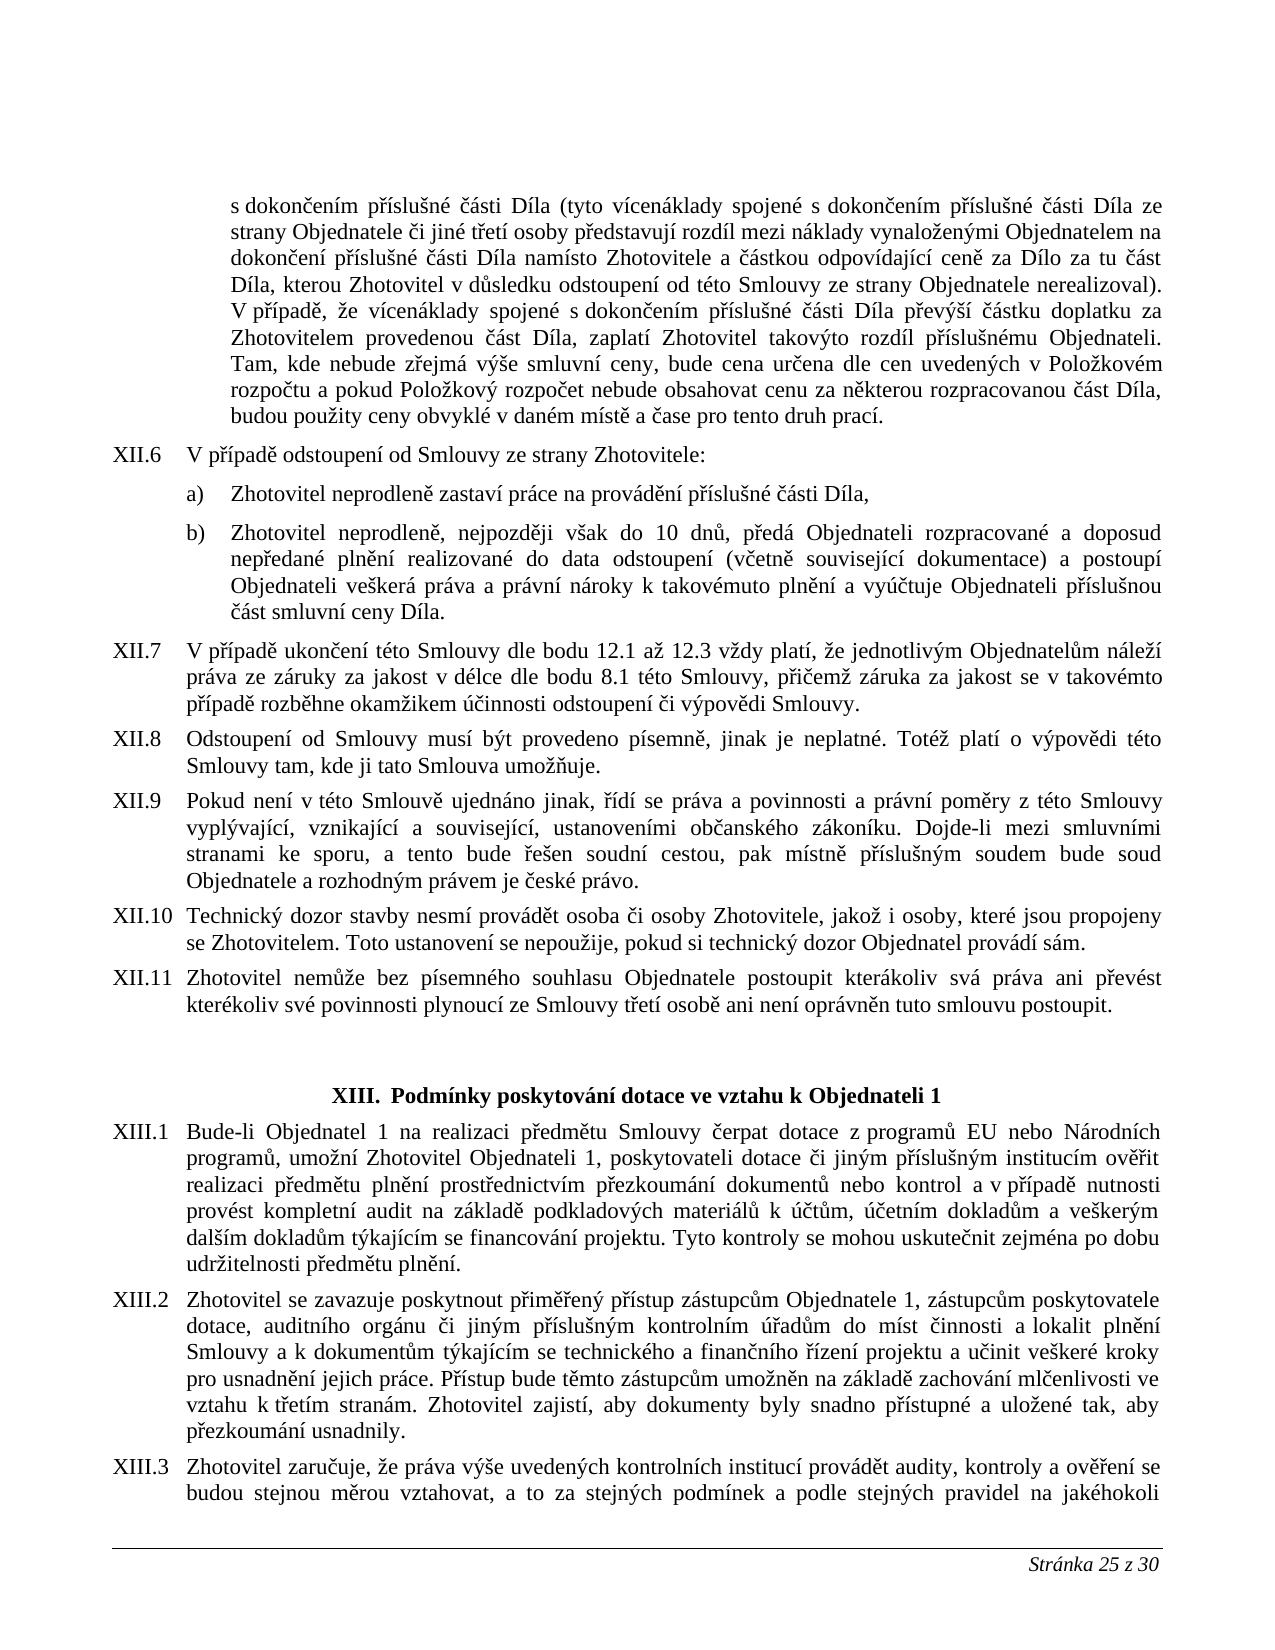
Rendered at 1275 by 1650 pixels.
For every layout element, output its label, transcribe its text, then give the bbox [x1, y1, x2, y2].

list Zhotovitel neprodleně zastaví práce na provádění příslušné části Díla, [186, 480, 1163, 507]
list Zhotovitel se zavazuje poskytnout přiměřený přístup zástupcům Objednatele 1, zástupcům poskytovatele dotace, auditního orgánu či jiným příslušným kontrolním úřadům do míst činnosti a lokalit plnění Smlouvy a k dokumentům týkajícím se technického a finančního řízení projektu a učinit veškeré kroky pro usnadnění jejich práce. Přístup bude těmto zástupcům umožněn na základě zachování mlčenlivosti ve vztahu k třetím stranám. Zhotovitel zajistí, aby dokumenty byly snadno přístupné a uložené tak, aby přezkoumání usnadnily. [112, 1286, 1161, 1444]
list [186, 192, 1163, 429]
list Zhotovitel nemůže bez písemného souhlasu Objednatele postoupit kterákoliv svá práva ani převést kterékoliv své povinnosti plynoucí ze Smlouvy třetí osobě ani není oprávněn tuto smlouvu postoupit. [112, 964, 1163, 1017]
list V případě odstoupení od Smlouvy ze strany Zhotovitele: [112, 441, 1163, 468]
list Bude-li Objednatel 1 na realizaci předmětu Smlouvy čerpat dotace z programů EU nebo Národních programů, umožní Zhotovitel Objednateli 1, poskytovateli dotace či jiným příslušným institucím ověřit realizaci předmětu plnění prostřednictvím přezkoumání dokumentů nebo kontrol a v případě nutnosti provést kompletní audit na základě podkladových materiálů k účtům, účetním dokladům a veškerým dalším dokladům týkajícím se financování projektu. Tyto kontroly se mohou uskutečnit zejména po dobu udržitelnosti předmětu plnění. [112, 1118, 1161, 1276]
list Technický dozor stavby nesmí provádět osoba či osoby Zhotovitele, jakož i osoby, které jsou propojeny se Zhotovitelem. Toto ustanovení se nepoužije, pokud si technický dozor Objednatel provádí sám. [112, 902, 1163, 955]
list Pokud není v této Smlouvě ujednáno jinak, řídí se práva a povinnosti a právní poměry z této Smlouvy vyplývající, vznikající a související, ustanoveními občanského zákoníku. Dojde-li mezi smluvními stranami ke sporu, a tento bude řešen soudní cestou, pak místně příslušným soudem bude soud Objednatele a rozhodným právem je české právo. [112, 788, 1163, 893]
list Zhotovitel neprodleně, nejpozději však do 10 dnů, předá Objednateli rozpracované a doposud nepředané plnění realizované do data odstoupení (včetně související dokumentace) a postoupí Objednateli veškerá práva a právní nároky k takovémuto plnění a vyúčtuje Objednateli příslušnou část smluvní ceny Díla. [186, 519, 1163, 624]
list Odstoupení od Smlouvy musí být provedeno písemně, jinak je neplatné. Totéž platí o výpovědi této Smlouvy tam, kde ji tato Smlouva umožňuje. [112, 726, 1163, 778]
list V případě ukončení této Smlouvy dle bodu 12.1 až 12.3 vždy platí, že jednotlivým Objednatelům náleží práva ze záruky za jakost v délce dle bodu 8.1 této Smlouvy, přičemž záruka za jakost se v takovémto případě rozběhne okamžikem účinnosti odstoupení či výpovědi Smlouvy. [112, 637, 1163, 716]
list Podmínky poskytování dotace ve vztahu k Objednateli 1 [112, 1082, 1161, 1109]
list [112, 1453, 1161, 1506]
